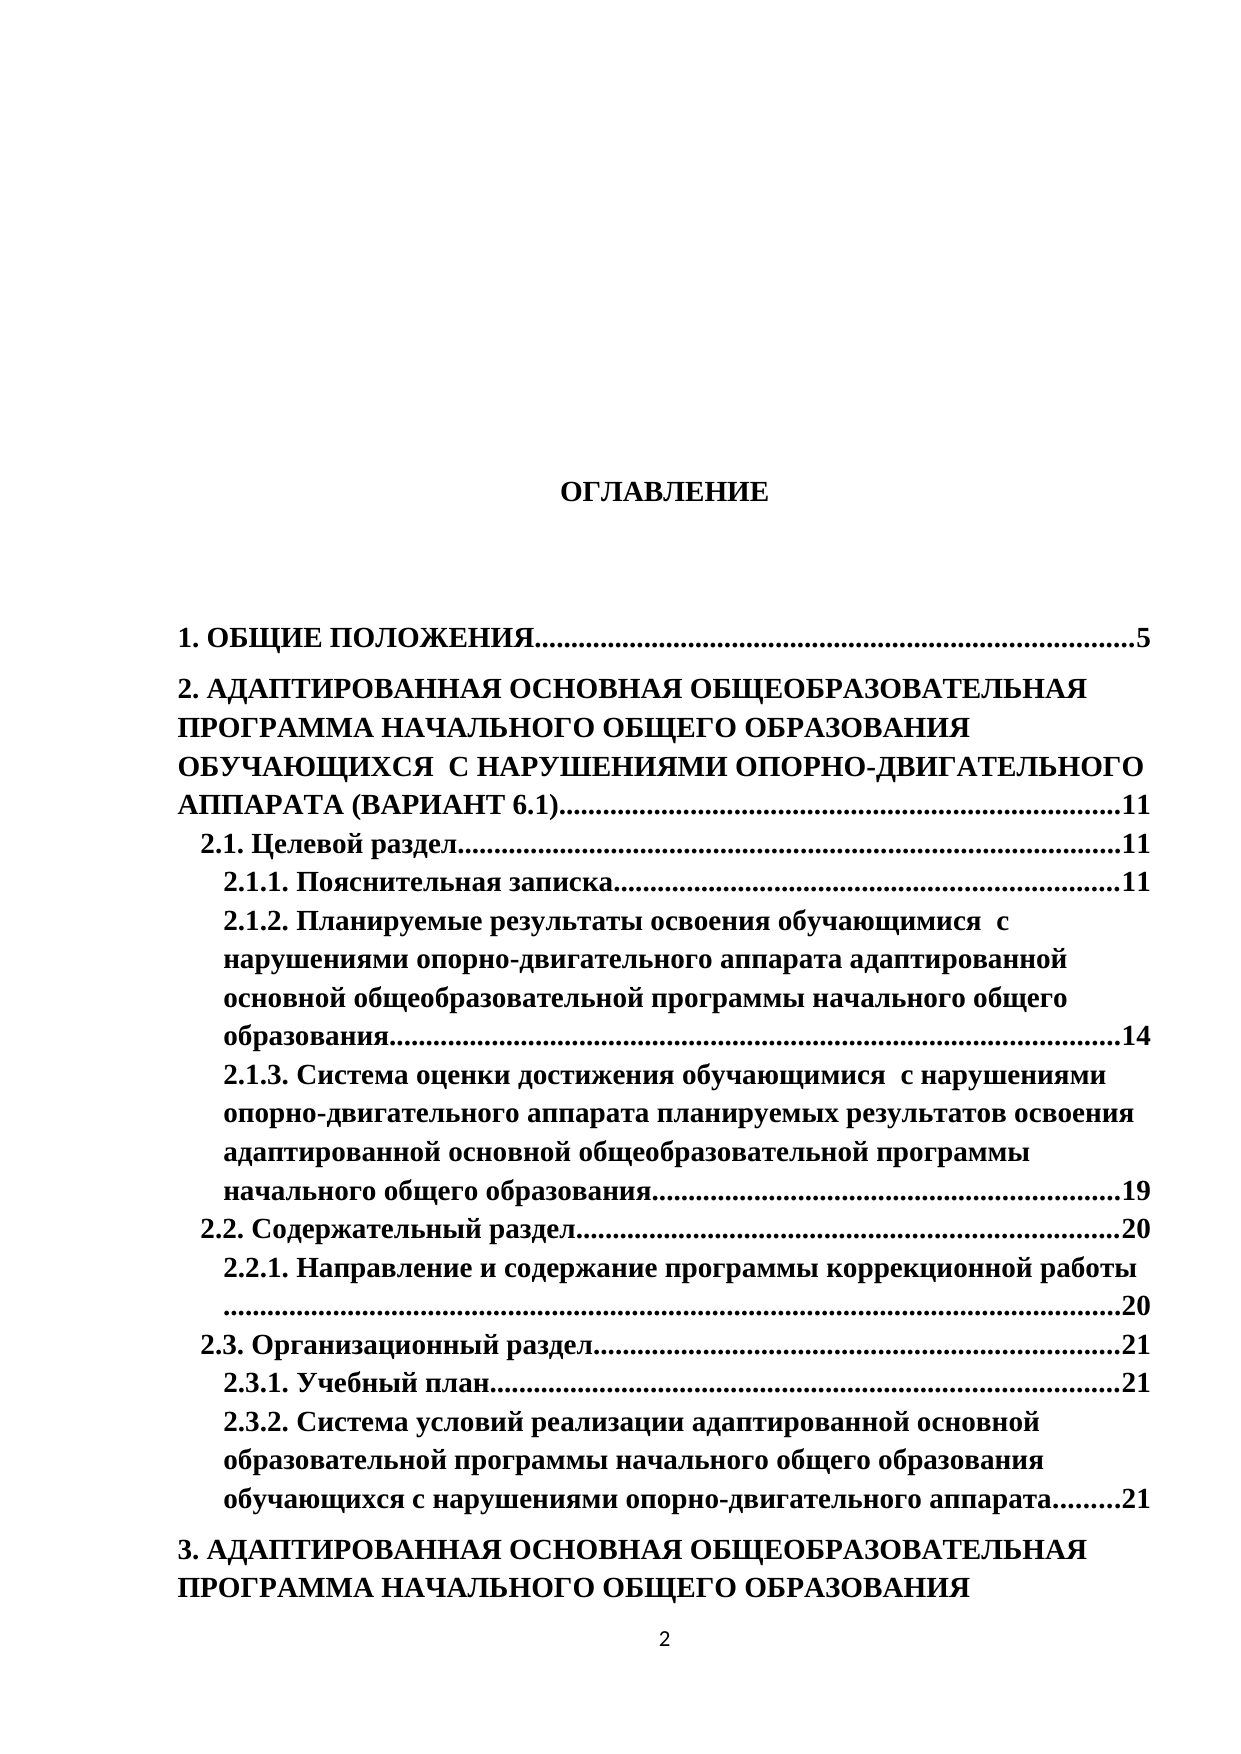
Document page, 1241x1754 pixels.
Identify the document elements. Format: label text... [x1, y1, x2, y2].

text ОГЛАВЛЕНИЕ [177, 474, 1152, 508]
